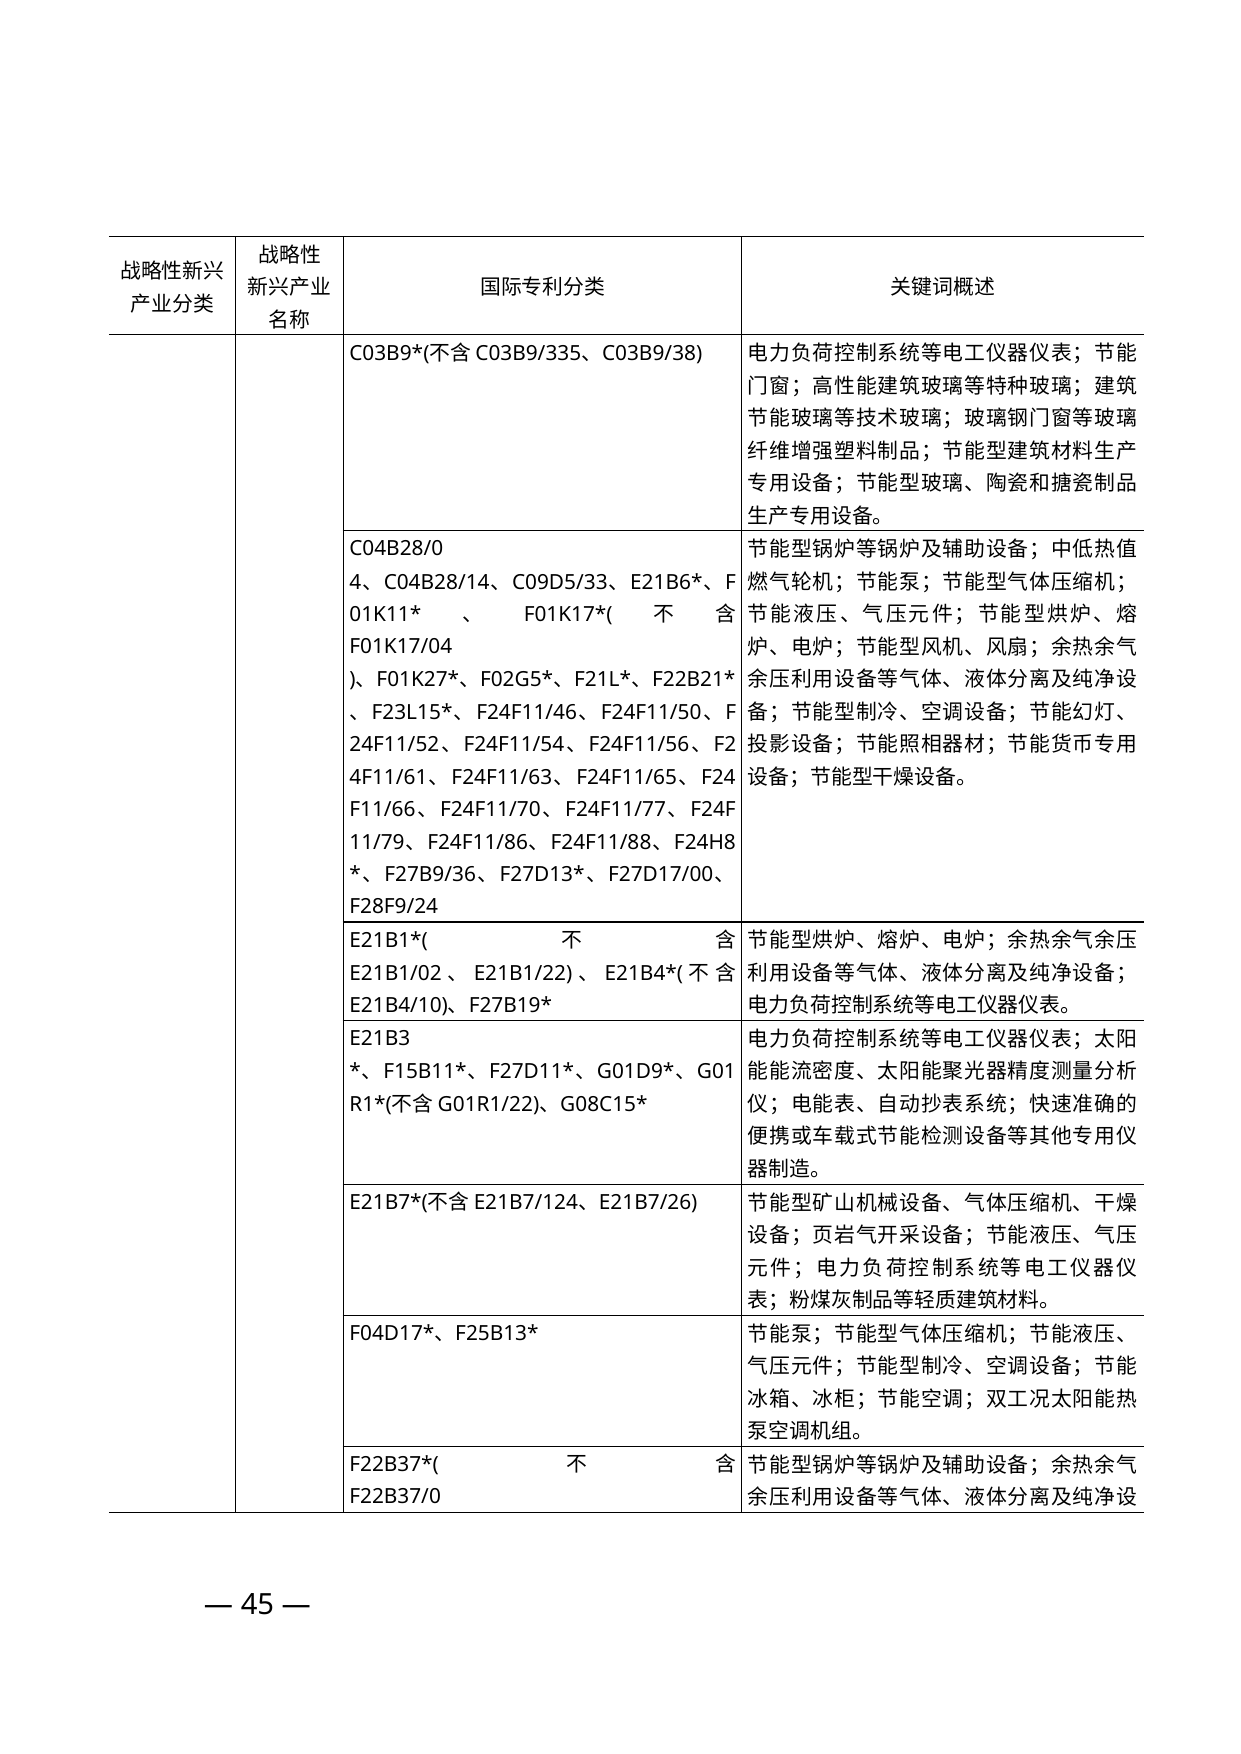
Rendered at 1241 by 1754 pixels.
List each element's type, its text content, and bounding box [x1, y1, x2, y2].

table_cell 节能泵；节能型气体压缩机；节能液压、气压元件；节能型制冷、空调设备；节能冰箱、冰柜；节能空调；双工况太阳能热泵空调机组。 [742, 1316, 1143, 1446]
table_cell C03B9*(不含C03B9/335、C03B9/38) [344, 335, 741, 530]
table_cell 电力负荷控制系统等电工仪器仪表；节能门窗；高性能建筑玻璃等特种玻璃；建筑节能玻璃等技术玻璃；玻璃钢门窗等玻璃纤维增强塑料制品；节能型建筑材料生产专用设备；节能型玻璃、陶瓷和搪瓷制品生产专用设备。 [742, 335, 1143, 530]
table_cell 节能型锅炉等锅炉及辅助设备；中低热值燃气轮机；节能泵；节能型气体压缩机；节能液压、气压元件；节能型烘炉、熔炉、电炉；节能型风机、风扇；余热余气余压利用设备等气体、液体分离及纯净设备；节能型制冷、空调设备；节能幻灯、投影设备；节能照相器材；节能货币专用设备；节能型干燥设备。 [742, 531, 1143, 921]
table_cell 节能型烘炉、熔炉、电炉；余热余气余压利用设备等气体、液体分离及纯净设备；电力负荷控制系统等电工仪器仪表。 [742, 923, 1143, 1020]
table_header 战略性 新兴产业名称 [236, 237, 343, 334]
table_header 关键词概述 [742, 237, 1143, 334]
table_cell C04B28/04、C04B28/14、C09D5/33、E21B6*、F01K11*、F01K17*(不含F01K17/04)、F01K27*、F02G5*、F21L*、F22B21*、F23L15*、F24F11/46、F24F11/50、F24F11/52、F24F11/54、F24F11/56、F24F11/61、F24F11/63、F24F11/65、F24F11/66、F24F11/70、F24F11/77、F24F11/79、F24F11/86、F24F11/88、F24H8*、F27B9/36、F27D13*、F27D17/00、F28F9/24 [344, 531, 741, 921]
table_cell 电力负荷控制系统等电工仪器仪表；太阳能能流密度、太阳能聚光器精度测量分析仪；电能表、自动抄表系统；快速准确的便携或车载式节能检测设备等其他专用仪器制造。 [742, 1021, 1143, 1183]
table_cell E21B3*、F15B11*、F27D11*、G01D9*、G01R1*(不含G01R1/22)、G08C15* [344, 1021, 741, 1183]
table_header 战略性新兴产业分类 [109, 237, 235, 334]
table_header 国际专利分类 [344, 237, 741, 334]
table_cell 节能型矿山机械设备、气体压缩机、干燥设备；页岩气开采设备；节能液压、气压元件；电力负荷控制系统等电工仪器仪表；粉煤灰制品等轻质建筑材料。 [742, 1185, 1143, 1314]
table_cell E21B7*(不含E21B7/124、E21B7/26) [344, 1185, 741, 1314]
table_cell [344, 1447, 741, 1512]
table_cell E21B1*(不含E21B1/02、E21B1/22)、E21B4*(不含E21B4/10)、F27B19* [344, 923, 741, 1020]
table_cell F04D17*、F25B13* [344, 1316, 741, 1446]
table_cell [742, 1447, 1143, 1512]
